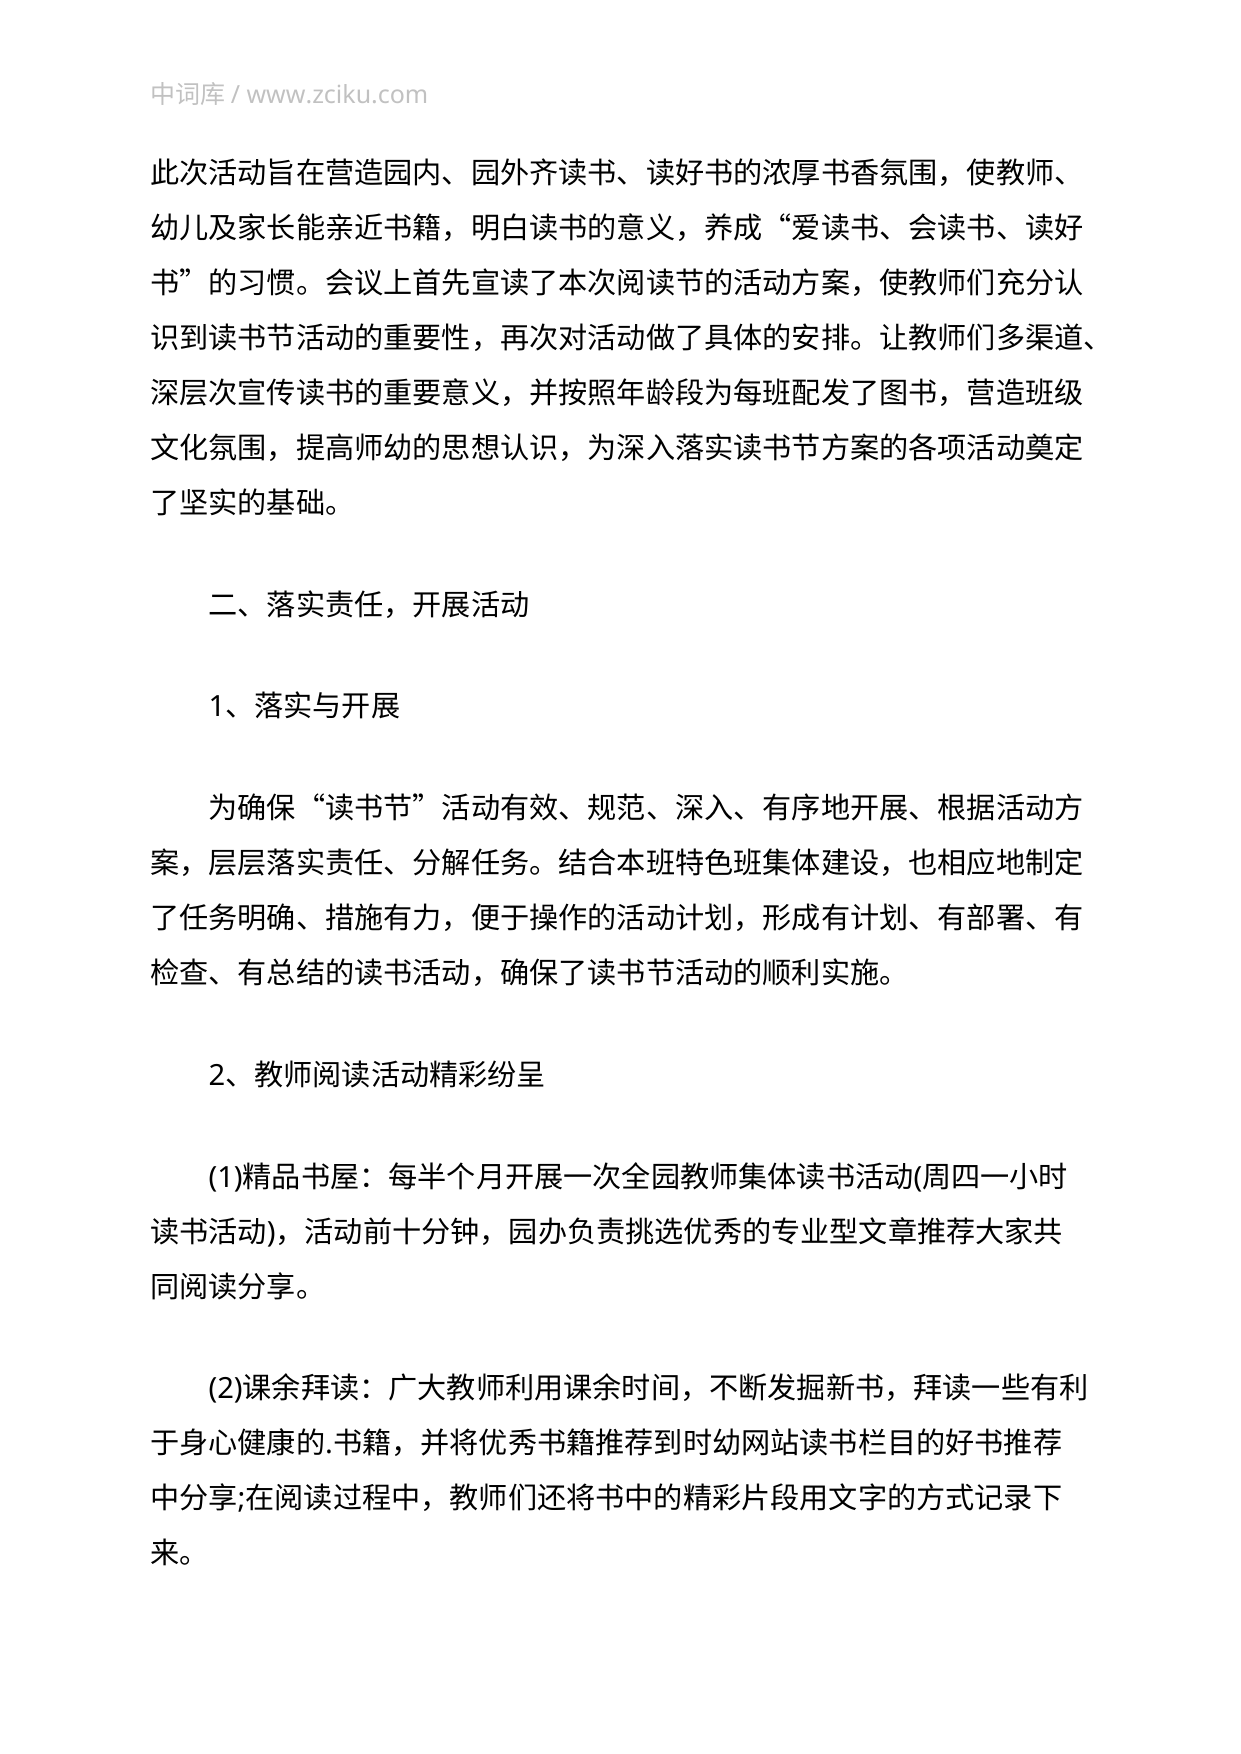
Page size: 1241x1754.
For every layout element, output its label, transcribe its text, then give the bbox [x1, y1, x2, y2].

text (1)精品书屋：每半个月开展一次全园教师集体读书活动(周四一小时读书活动)，活动前十分钟，园办负责挑选优秀的专业型文章推荐大家共同阅读分享。 [150, 1153, 1090, 1306]
text 为确保“读书节”活动有效、规范、深入、有序地开展、根据活动方案，层层落实责任、分解任务。结合本班特色班集体建设，也相应地制定了任务明确、措施有力，便于操作的活动计划，形成有计划、有部署、有检查、有总结的读书活动，确保了读书节活动的顺利实施。 [150, 785, 1090, 992]
text 二、落实责任，开展活动 [150, 581, 1090, 623]
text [150, 150, 1090, 522]
text 2、教师阅读活动精彩纷呈 [150, 1051, 1090, 1094]
text 1、落实与开展 [150, 683, 1090, 725]
text (2)课余拜读：广大教师利用课余时间，不断发掘新书，拜读一些有利于身心健康的.书籍，并将优秀书籍推荐到时幼网站读书栏目的好书推荐中分享;在阅读过程中，教师们还将书中的精彩片段用文字的方式记录下来。 [150, 1365, 1090, 1572]
